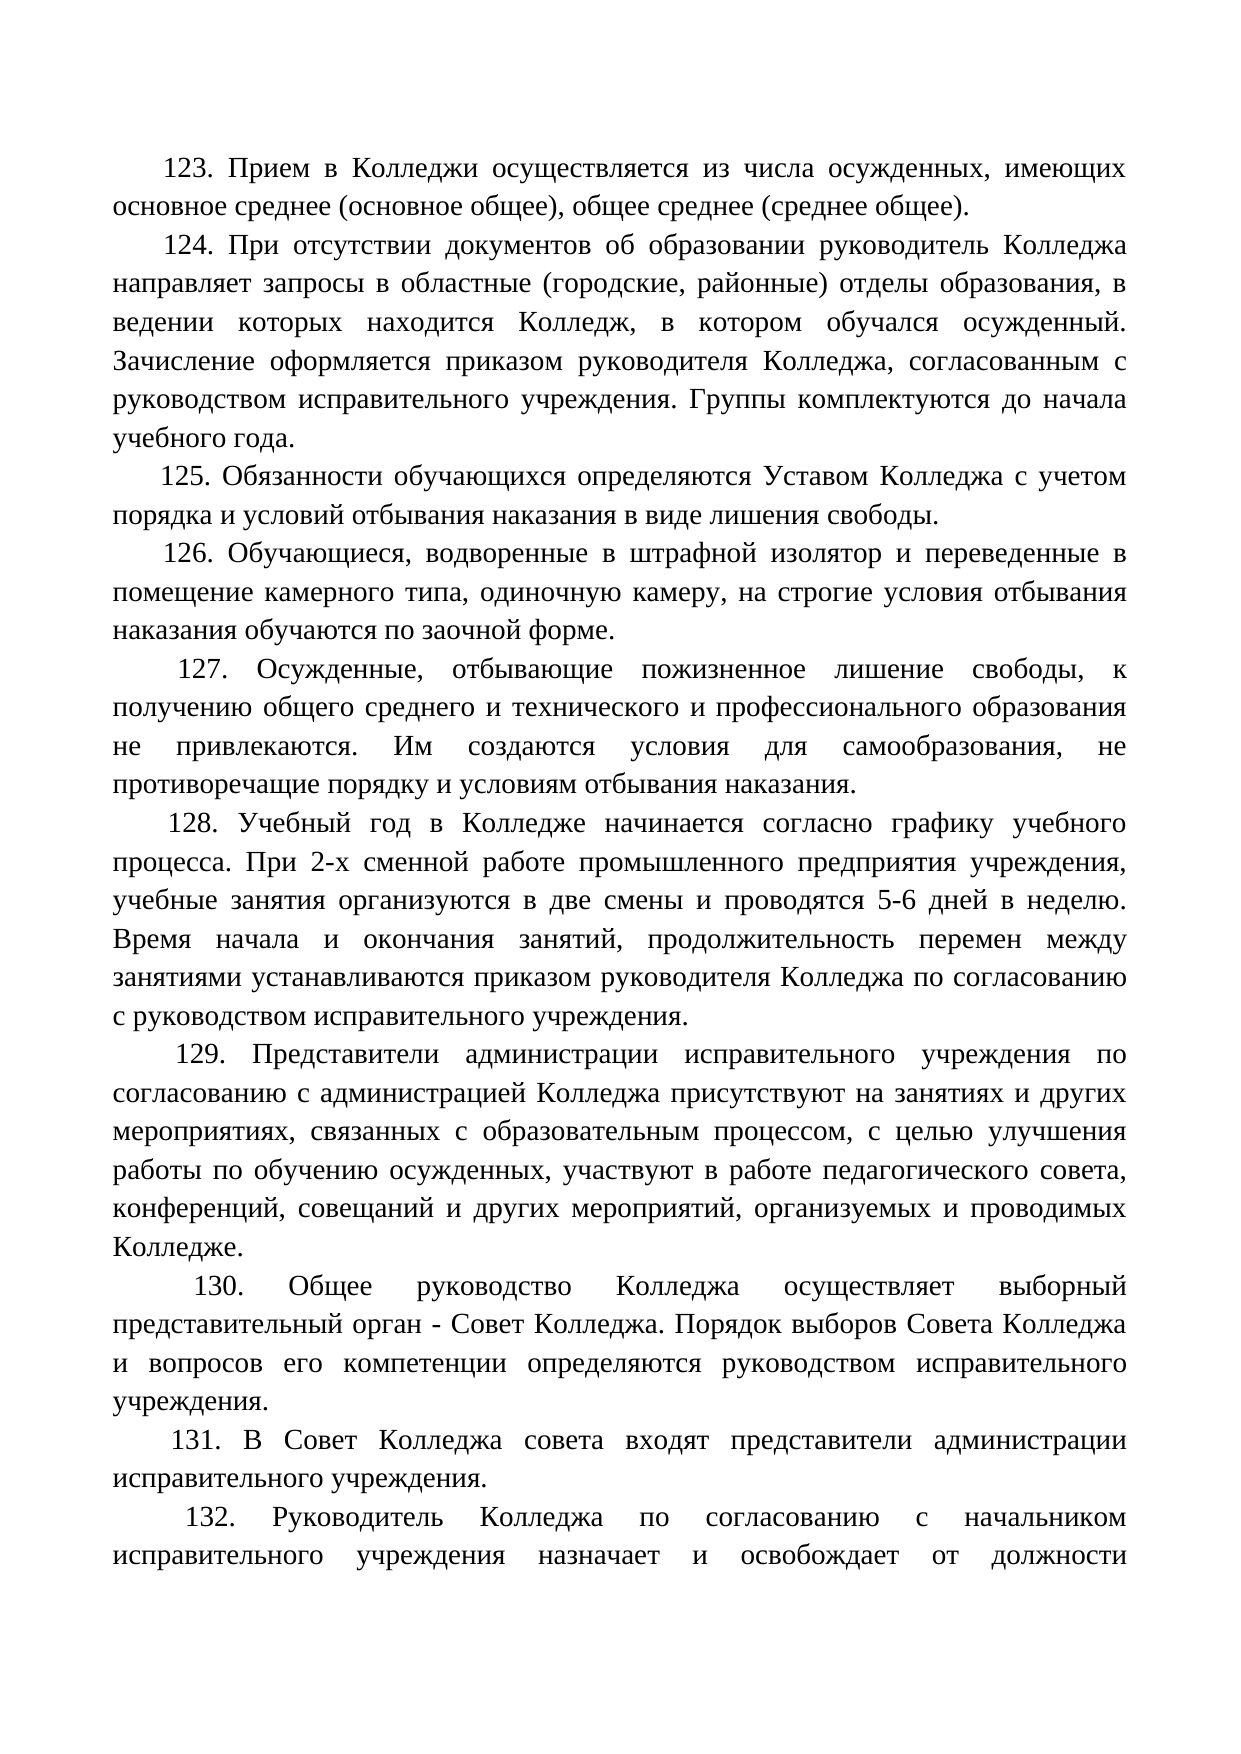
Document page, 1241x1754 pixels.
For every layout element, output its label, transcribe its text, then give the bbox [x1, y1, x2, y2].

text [112, 1499, 1128, 1571]
text 128. Учебный год в Колледже начинается согласно графику учебного процесса. При 2-х сменной работе промышленного предприятия учреждения, учебные занятия организуются в две смены и проводятся 5-6 дней в неделю. Время начала и окончания занятий, продолжительность перемен между занятиями устанавливаются приказом руководителя Колледжа по согласованию с руководством исправительного учреждения. [112, 805, 1128, 1031]
text 126. Обучающиеся, водворенные в штрафной изолятор и переведенные в помещение камерного типа, одиночную камеру, на строгие условия отбывания наказания обучаются по заочной форме. [112, 535, 1128, 646]
text 127. Осужденные, отбывающие пожизненное лишение свободы, к получению общего среднего и технического и профессионального образования не привлекаются. Им создаются условия для самообразования, не противоречащие порядку и условиям отбывания наказания. [112, 651, 1128, 800]
text 125. Обязанности обучающихся определяются Уставом Колледжа с учетом порядка и условий отбывания наказания в виде лишения свободы. [112, 458, 1128, 530]
text 123. Прием в Колледжи осуществляется из числа осужденных, имеющих основное среднее (основное общее), общее среднее (среднее общее). [112, 150, 1128, 222]
text 131. В Совет Колледжа совета входят представители администрации исправительного учреждения. [112, 1422, 1128, 1494]
text 129. Представители администрации исправительного учреждения по согласованию с администрацией Колледжа присутствуют на занятиях и других мероприятиях, связанных с образовательным процессом, с целью улучшения работы по обучению осужденных, участвуют в работе педагогического совета, конференций, совещаний и других мероприятий, организуемых и проводимых Колледже. [112, 1036, 1128, 1263]
text 130. Общее руководство Колледжа осуществляет выборный представительный орган - Совет Колледжа. Порядок выборов Совета Колледжа и вопросов его компетенции определяются руководством исправительного учреждения. [112, 1268, 1128, 1417]
text 124. При отсутствии документов об образовании руководитель Колледжа направляет запросы в областные (городские, районные) отделы образования, в ведении которых находится Колледж, в котором обучался осужденный. Зачисление оформляется приказом руководителя Колледжа, согласованным с руководством исправительного учреждения. Группы комплектуются до начала учебного года. [112, 227, 1128, 453]
